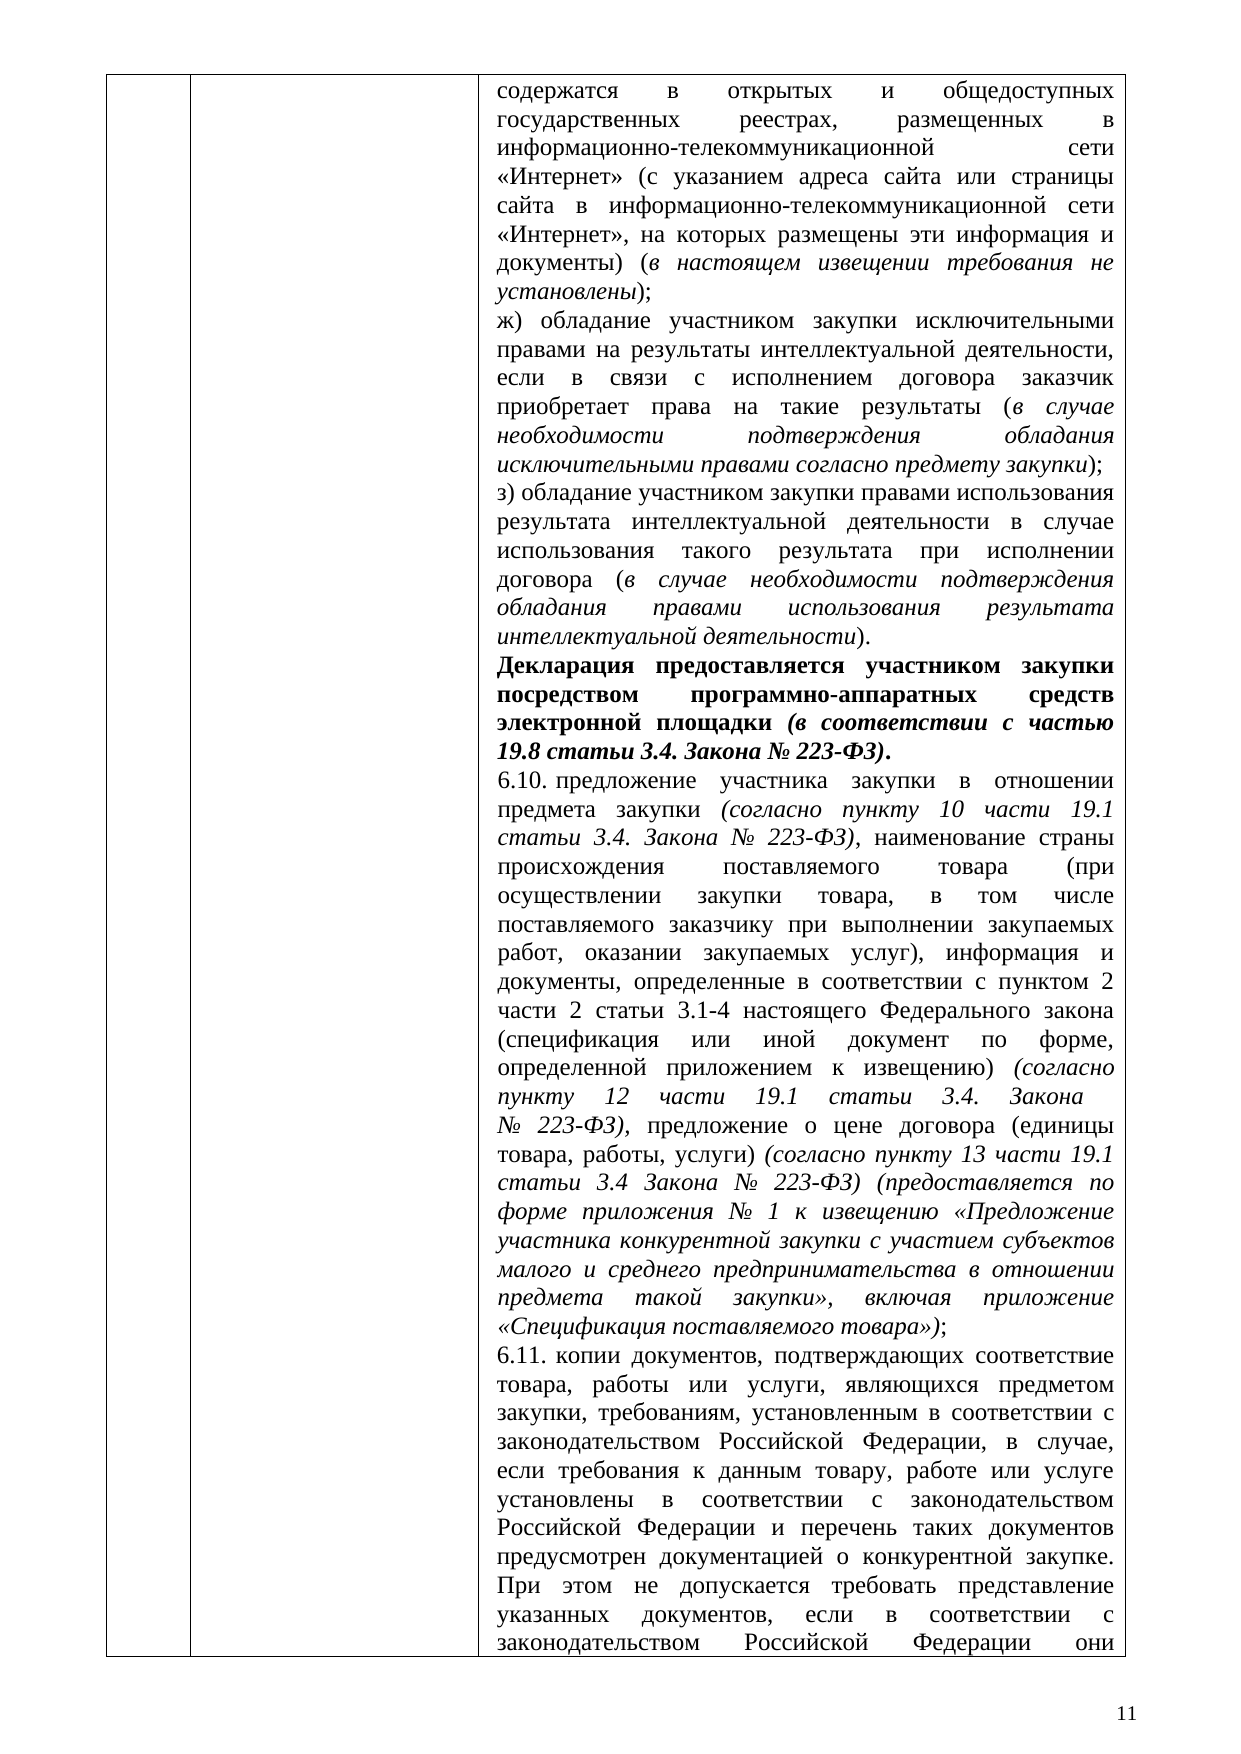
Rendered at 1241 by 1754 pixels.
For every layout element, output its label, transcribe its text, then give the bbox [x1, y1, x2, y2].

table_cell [479, 75, 1125, 1656]
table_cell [191, 75, 478, 1656]
table_cell 6 [107, 75, 190, 1656]
